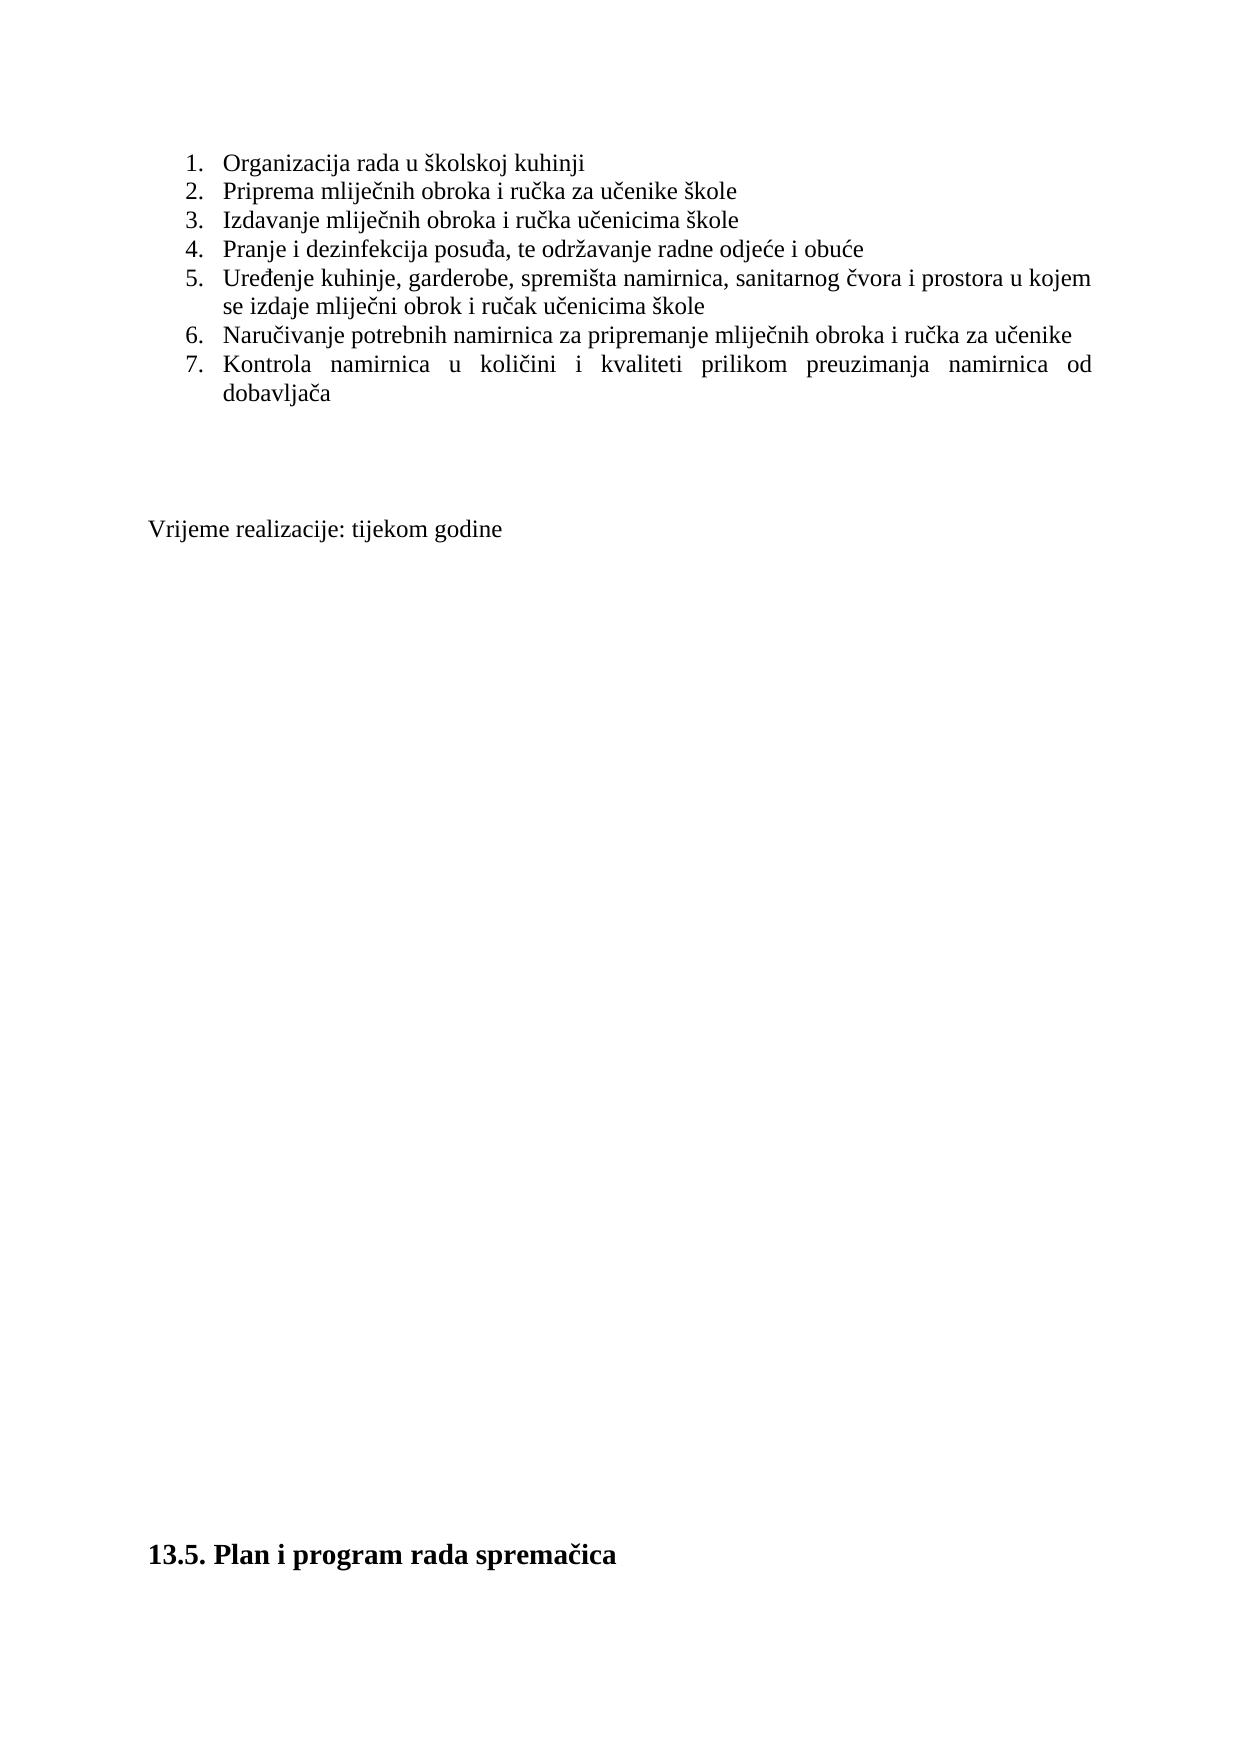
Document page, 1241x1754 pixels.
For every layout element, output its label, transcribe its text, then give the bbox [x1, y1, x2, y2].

list Uređenje kuhinje, garderobe, spremišta namirnica, sanitarnog čvora i prostora u kojem se izdaje mliječni obrok i ručak učenicima škole [185, 263, 1092, 320]
text 13.5. Plan i program rada spremačica [148, 1537, 1092, 1571]
list Kontrola namirnica u količini i kvaliteti prilikom preuzimanja namirnica od dobavljača [185, 349, 1092, 406]
list Izdavanje mliječnih obroka i ručka učenicima škole [185, 205, 1092, 234]
list Pranje i dezinfekcija posuđa, te održavanje radne odjeće i obuće [185, 234, 1092, 263]
list Naručivanje potrebnih namirnica za pripremanje mliječnih obroka i ručka za učenike [185, 320, 1092, 349]
list Organizacija rada u školskoj kuhinji [185, 148, 1092, 176]
list Priprema mliječnih obroka i ručka za učenike škole [185, 176, 1092, 205]
text Vrijeme realizacije: tijekom godine [148, 514, 1092, 543]
